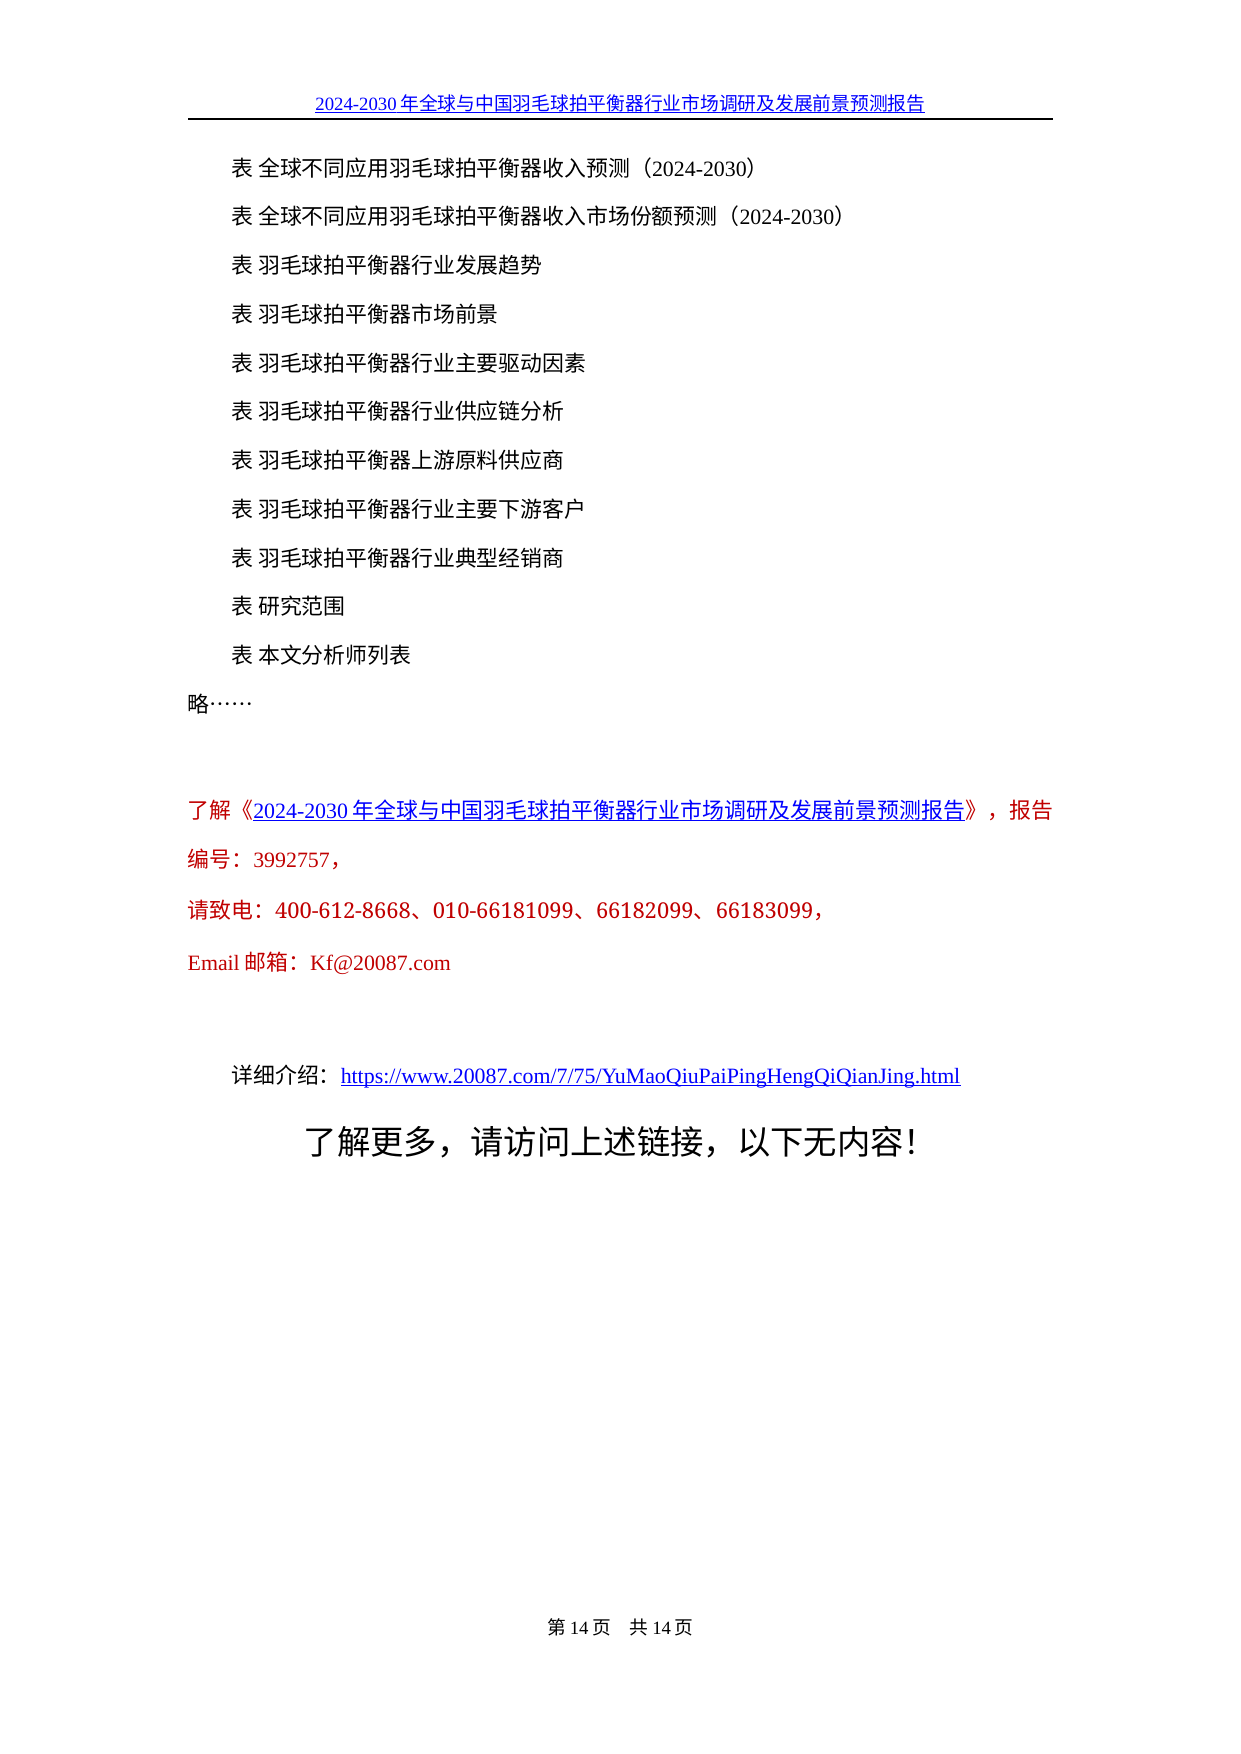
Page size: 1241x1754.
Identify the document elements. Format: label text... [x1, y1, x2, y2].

text Email邮箱：Kf@20087.com [187, 945, 1053, 977]
text 了解《2024-2030年全球与中国羽毛球拍平衡器行业市场调研及发展前景预测报告》，报告编号：3992757， [187, 793, 1053, 874]
text 详细介绍：https://www.20087.com/7/75/YuMaoQiuPaiPingHengQiQianJing.html [187, 1058, 1053, 1090]
text 请致电：400-612-8668、010-66181099、66182099、66183099， [187, 893, 1053, 926]
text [187, 150, 1053, 719]
title 了解更多，请访问上述链接，以下无内容！ [187, 1108, 1053, 1173]
